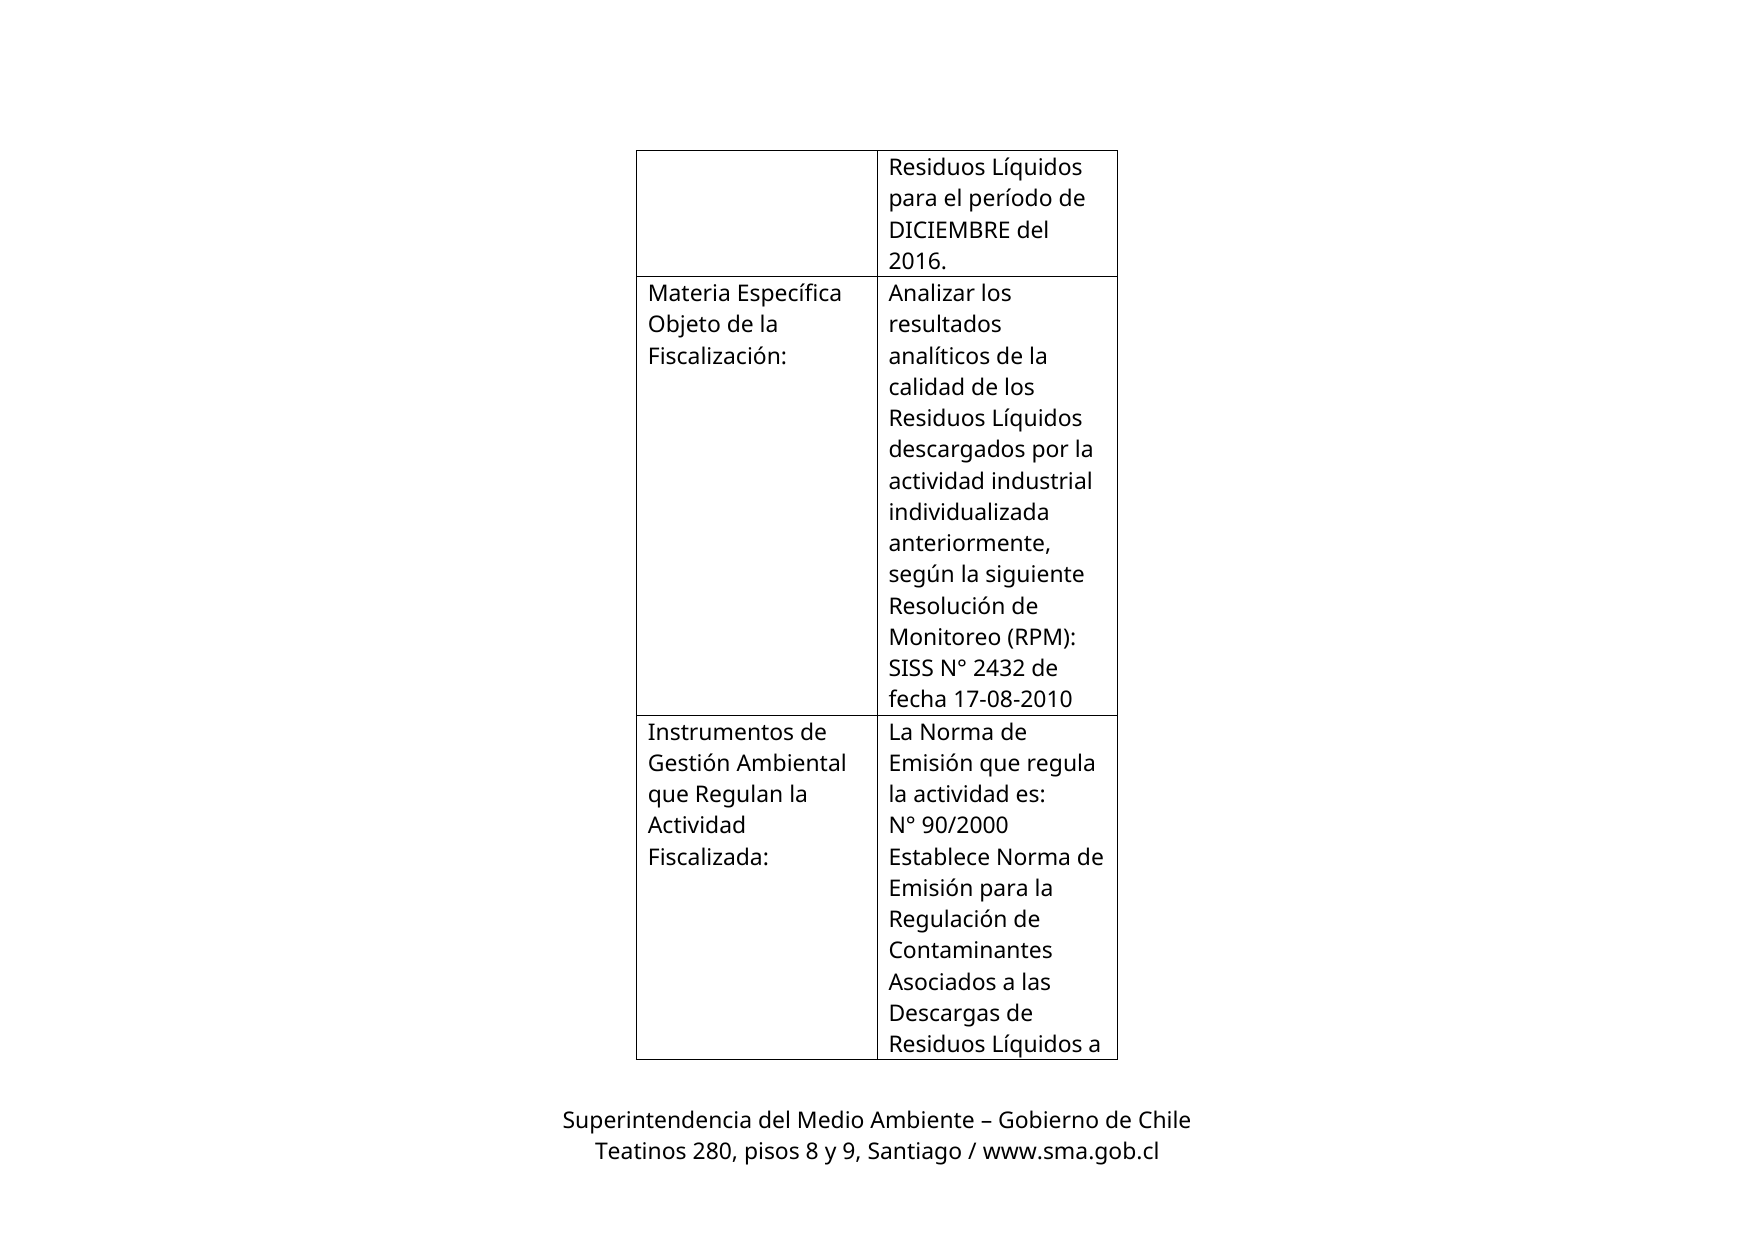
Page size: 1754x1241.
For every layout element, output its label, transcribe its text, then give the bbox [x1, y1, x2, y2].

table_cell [637, 716, 877, 1059]
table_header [878, 151, 1117, 276]
table_cell Materia Específica Objeto de la Fiscalización: [637, 277, 877, 714]
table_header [637, 151, 877, 276]
table_cell Analizar los resultados analíticos de la calidad de los Residuos Líquidos descargados por la actividad industrial individualizada anteriormente, según la siguiente Resolución de Monitoreo (RPM): SISS N° 2432 de fecha 17-08-2010 [878, 277, 1117, 714]
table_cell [878, 716, 1117, 1059]
